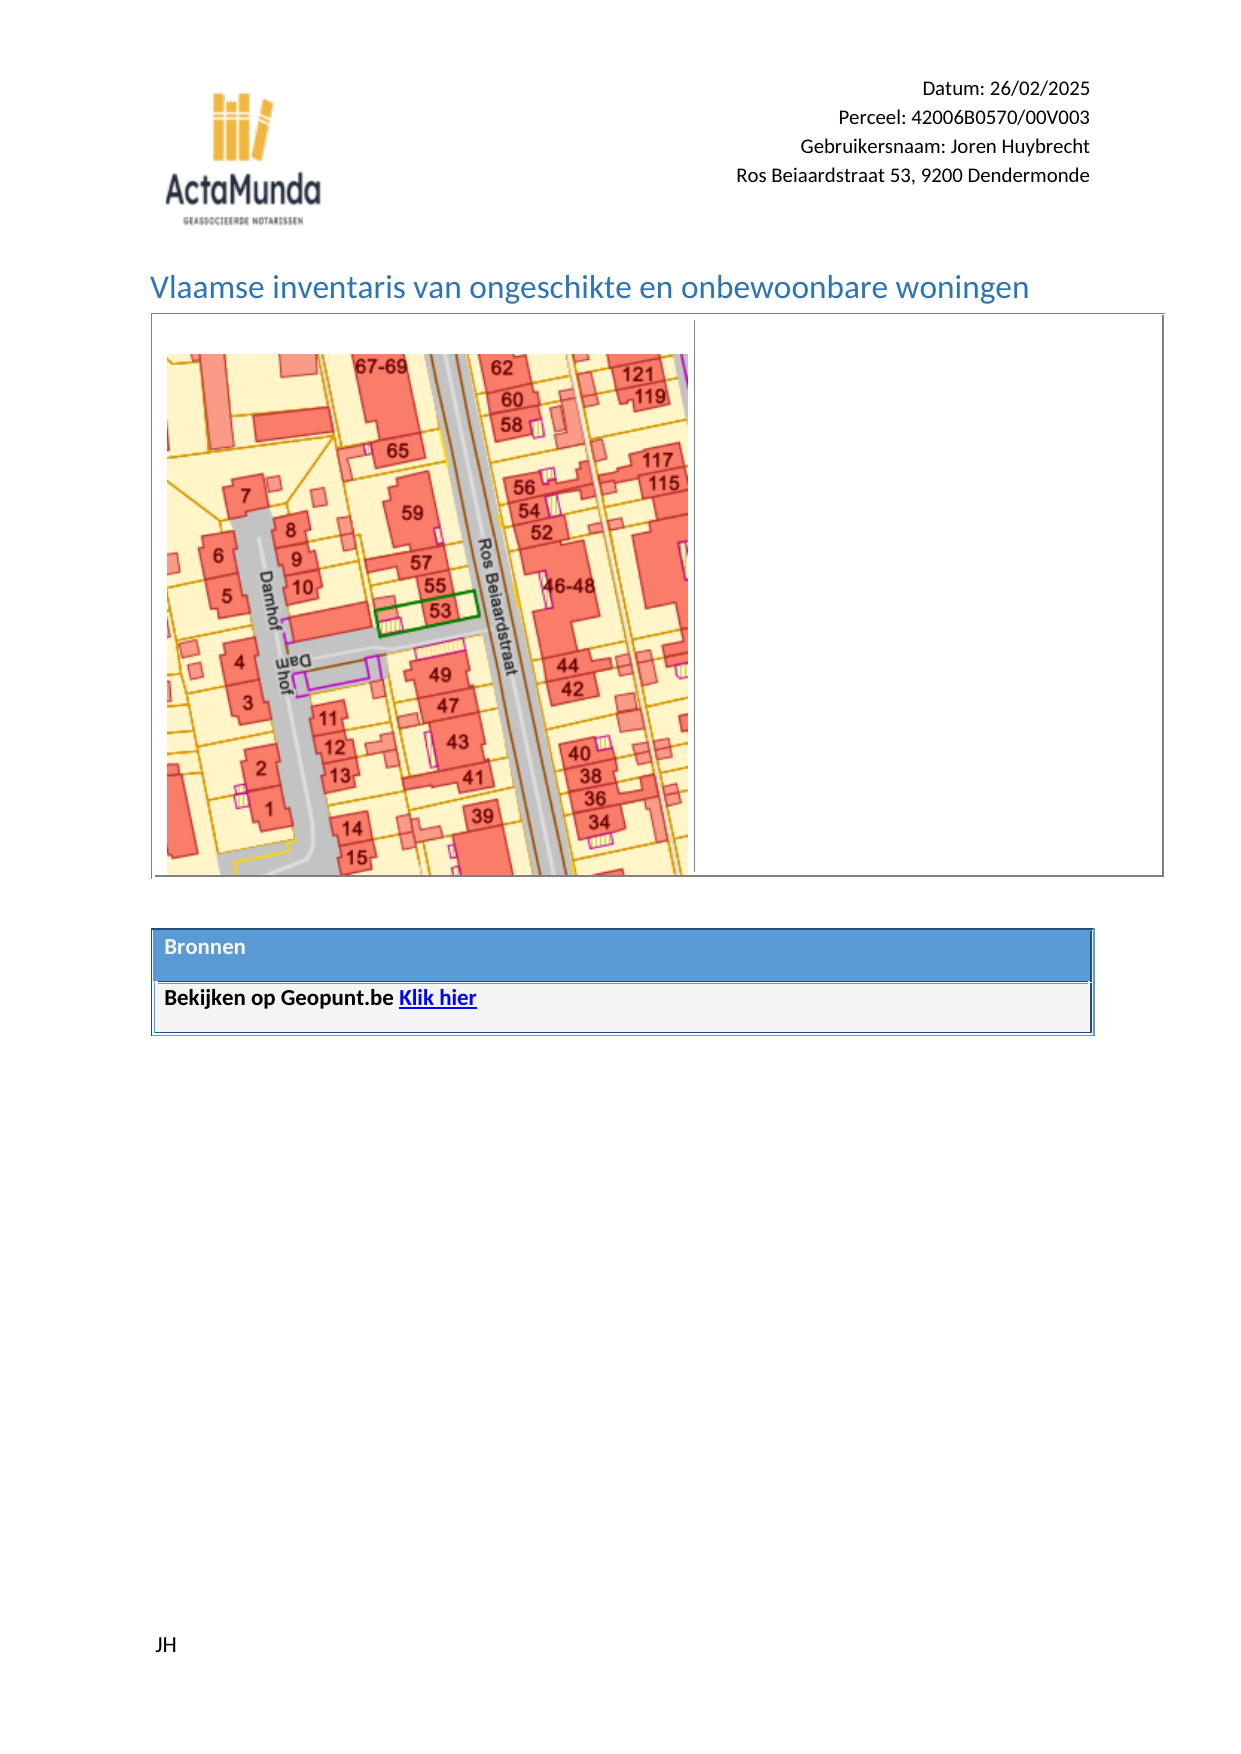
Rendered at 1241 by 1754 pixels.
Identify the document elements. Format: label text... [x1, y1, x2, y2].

table_cell Bekijken op Geopunt.be Klik hier [155, 981, 1091, 1032]
picture [165, 78, 322, 227]
table_header [155, 317, 694, 875]
table_header [694, 317, 1162, 875]
table_header Bronnen [155, 932, 1090, 981]
picture [167, 354, 688, 875]
subtitle Vlaamse inventaris van ongeschikte en onbewoonbare woningen [150, 266, 1090, 306]
